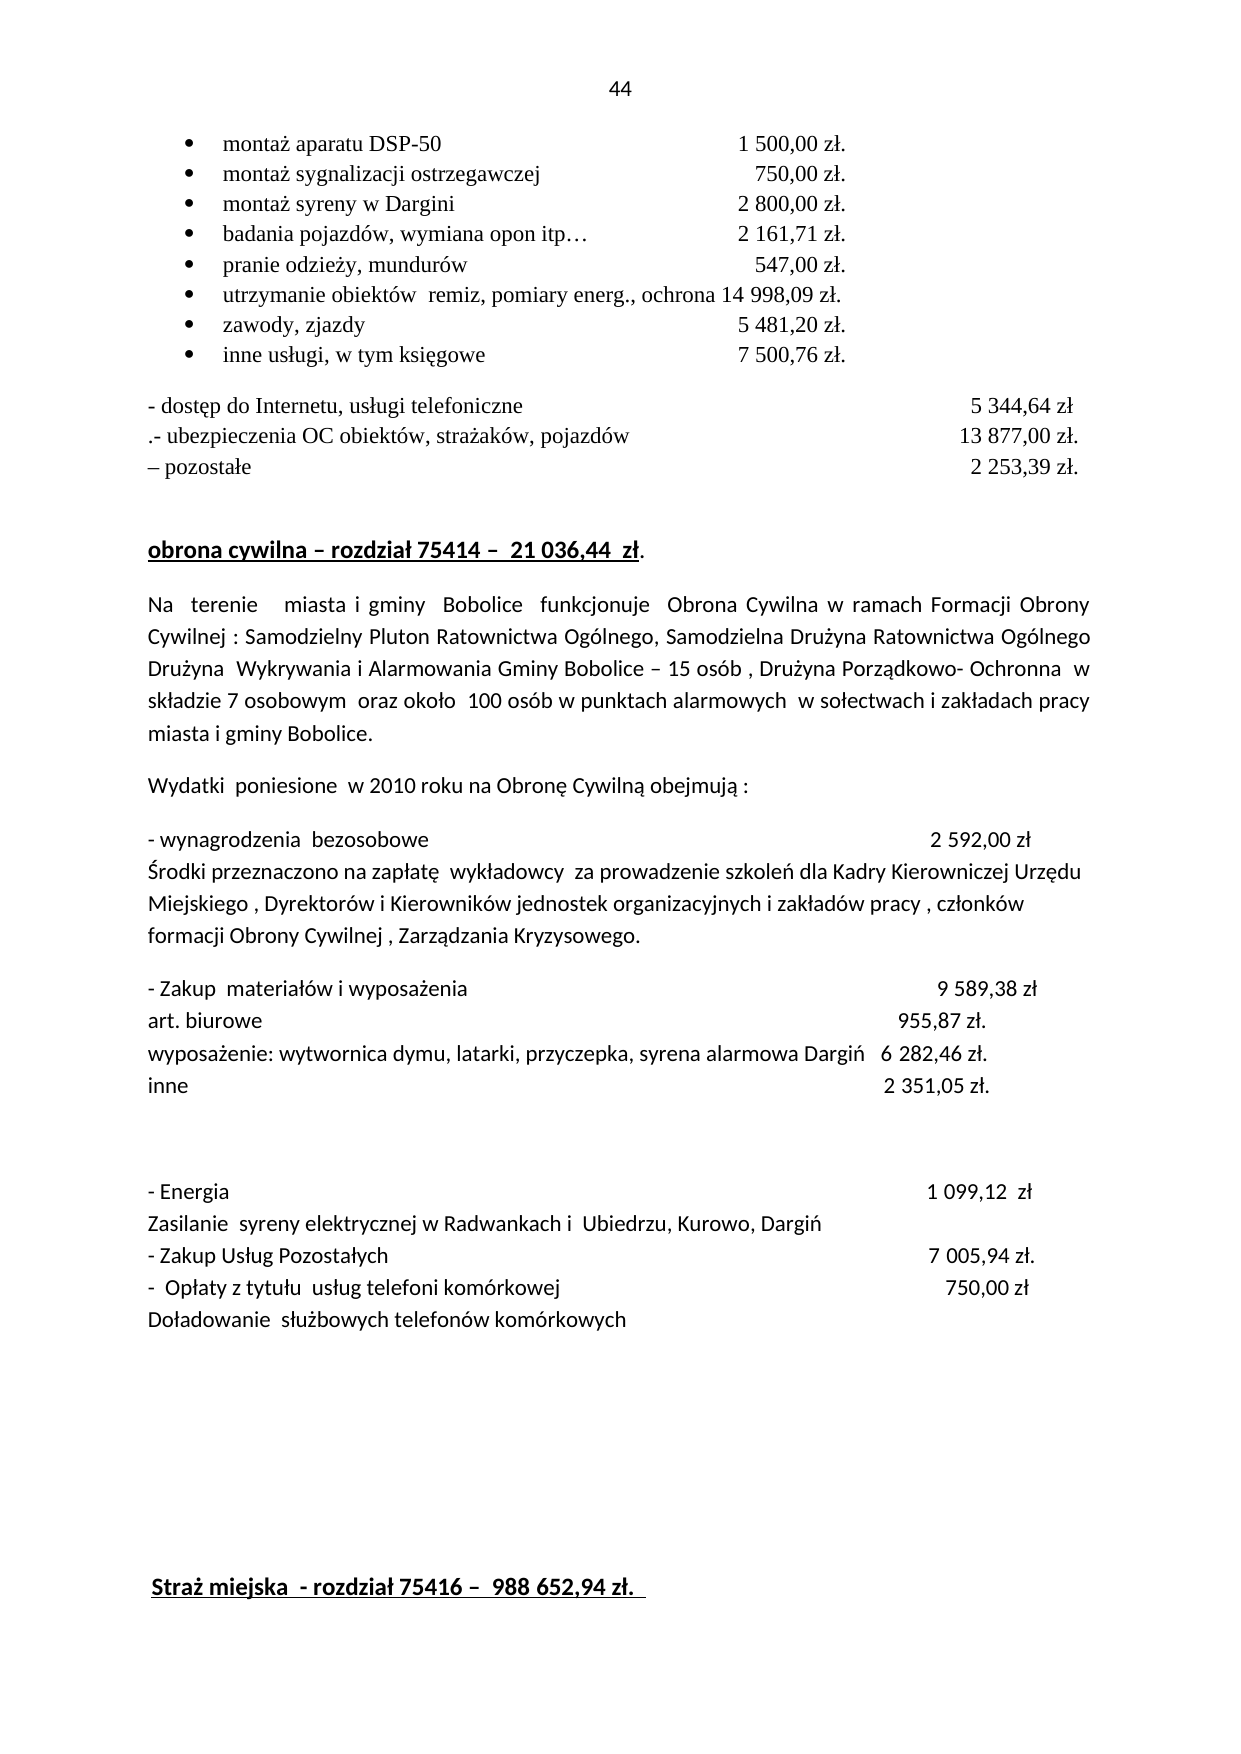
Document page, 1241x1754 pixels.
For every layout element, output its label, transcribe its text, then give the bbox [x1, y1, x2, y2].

list zawody, zjazdy 5 481,20 zł. [185, 311, 1092, 337]
list montaż syreny w Dargini 2 800,00 zł. [185, 190, 1092, 217]
text Na terenie miasta i gminy Bobolice funkcjonuje Obrona Cywilna w ramach Formacji Obrony Cywilnej : Samodzielny Pluton Ratownictwa Ogólnego, Samodzielna Drużyna Ratownictwa Ogólnego Drużyna Wykrywania i Alarmowania Gminy Bobolice – 15 osób , Drużyna Porządkowo- Ochronna w składzie 7 osobowym oraz około 100 osób w punktach alarmowych w sołectwach i zakładach pracy miasta i gminy Bobolice. [148, 590, 1092, 747]
text Wydatki poniesione w 2010 roku na Obronę Cywilną obejmują : [148, 772, 1092, 800]
list inne usługi, w tym księgowe 7 500,76 zł. [185, 341, 1092, 368]
list badania pojazdów, wymiana opon itp… 2 161,71 zł. [185, 221, 1092, 247]
text - Energia 1 099,12 zł Zasilanie syreny elektrycznej w Radwankach i Ubiedrzu, Kurowo, Dargiń - Zakup Usług Pozostałych 7 005,94 zł. - Opłaty z tytułu usług telefoni komórkowej 750,00 zł Doładowanie służbowych telefonów komórkowych [148, 1177, 1092, 1334]
list utrzymanie obiektów remiz, pomiary energ., ochrona 14 998,09 zł. [185, 281, 1092, 307]
text - wynagrodzenia bezosobowe 2 592,00 zł Środki przeznaczono na zapłatę wykładowcy za prowadzenie szkoleń dla Kadry Kierowniczej Urzędu Miejskiego , Dyrektorów i Kierowników jednostek organizacyjnych i zakładów pracy , członków formacji Obrony Cywilnej , Zarządzania Kryzysowego. [148, 825, 1092, 949]
text obrona cywilna – rozdział 75414 – 21 036,44 zł. [148, 534, 1092, 564]
text Straż miejska - rozdział 75416 – 988 652,94 zł. [148, 1571, 1092, 1601]
text - dostęp do Internetu, usługi telefoniczne 5 344,64 zł .- ubezpieczenia OC obiektów, strażaków, pojazdów 13 877,00 zł. – pozostałe 2 253,39 zł. [148, 392, 1092, 509]
text - Zakup materiałów i wyposażenia 9 589,38 zł art. biurowe 955,87 zł. wyposażenie: wytwornica dymu, latarki, przyczepka, syrena alarmowa Dargiń 6 282,46 zł. inne 2 351,05 zł. [148, 974, 1092, 1099]
list montaż aparatu DSP-50 1 500,00 zł. [185, 130, 1092, 156]
list montaż sygnalizacji ostrzegawczej 750,00 zł. [185, 160, 1092, 186]
list pranie odzieży, mundurów 547,00 zł. [185, 251, 1092, 277]
